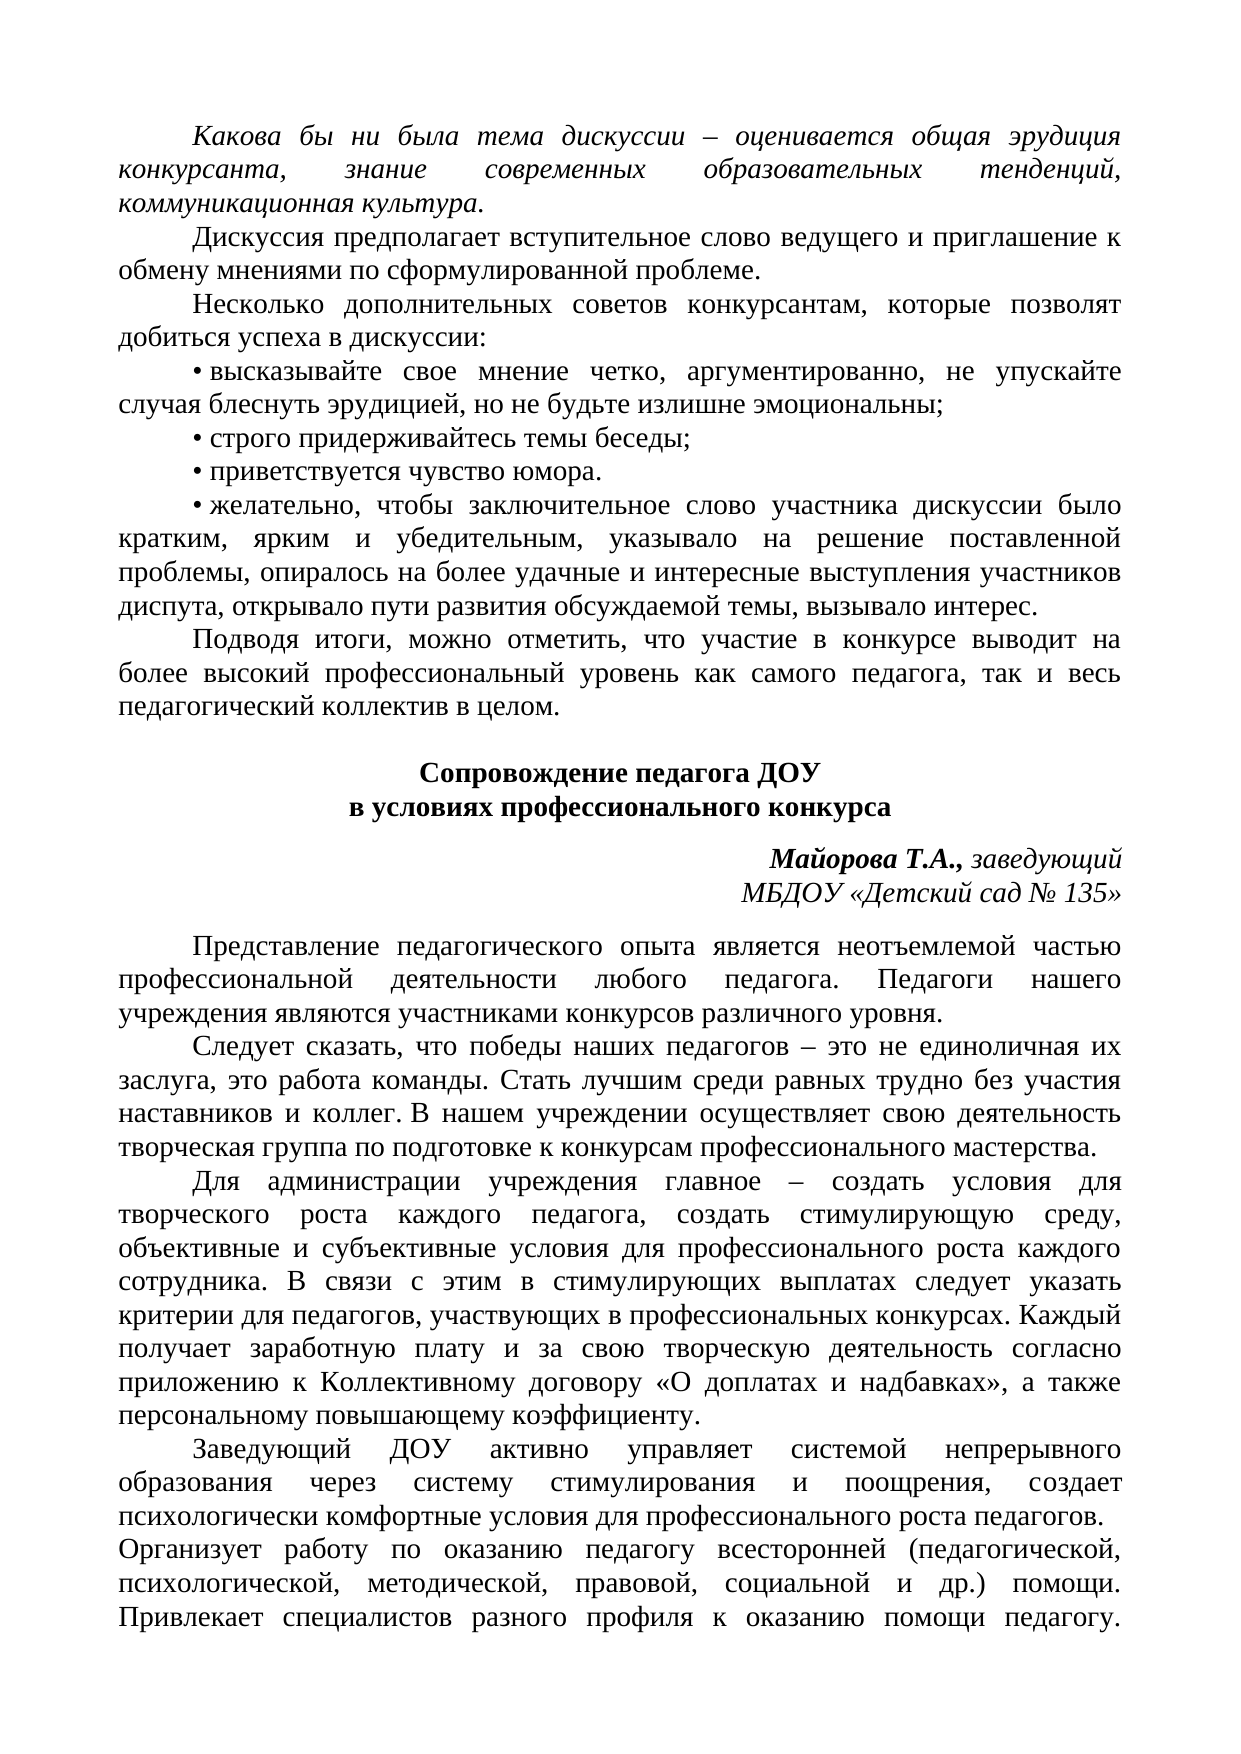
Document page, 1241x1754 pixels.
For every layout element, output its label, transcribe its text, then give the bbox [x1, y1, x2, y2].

text Подводя итоги, можно отметить, что участие в конкурсе выводит на более высокий профессиональный уровень как самого педагога, так и весь педагогический коллектив в целом. [118, 621, 1122, 722]
text Сопровождение педагога ДОУ [118, 755, 1122, 789]
text Представление педагогического опыта является неотъемлемой частью профессиональной деятельности любого педагога. Педагоги нашего учреждения являются участниками конкурсов различного уровня. [118, 928, 1122, 1028]
text Несколько дополнительных советов конкурсантам, которые позволят добиться успеха в дискуссии: [118, 286, 1122, 353]
text • приветствуется чувство юмора. [118, 453, 1122, 487]
text в условиях профессионального конкурса [118, 789, 1122, 822]
text • строго придерживайтесь темы беседы; [118, 420, 1122, 453]
text Какова бы ни была тема дискуссии – оценивается общая эрудиция конкурсанта, знание современных образовательных тенденций, коммуникационная культура. [118, 118, 1122, 219]
text Следует сказать, что победы наших педагогов – это не единоличная их заслуга, это работа команды. Стать лучшим среди равных трудно без участия наставников и коллег. В нашем учреждении осуществляет свою деятельность творческая группа по подготовке к конкурсам профессионального мастерства. [118, 1028, 1122, 1163]
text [118, 1532, 1122, 1632]
text Майорова Т.А., заведующий [59, 842, 1122, 875]
text • высказывайте свое мнение четко, аргументированно, не упускайте случая блеснуть эрудицией, но не будьте излишне эмоциональны; [118, 353, 1122, 420]
text МБДОУ «Детский сад № 135» [59, 875, 1122, 909]
text Заведующий ДОУ активно управляет системой непрерывного образования через систему стимулирования и поощрения, создает психологически комфортные условия для профессионального роста педагогов. [118, 1431, 1122, 1532]
text Для администрации учреждения главное – создать условия для творческого роста каждого педагога, создать стимулирующую среду, объективные и субъективные условия для профессионального роста каждого сотрудника. В связи с этим в стимулирующих выплатах следует указать критерии для педагогов, участвующих в профессиональных конкурсах. Каждый получает заработную плату и за свою творческую деятельность согласно приложению к Коллективному договору «О доплатах и надбавках», а также персональному повышающему коэффициенту. [118, 1163, 1122, 1431]
text • желательно, чтобы заключительное слово участника дискуссии было кратким, ярким и убедительным, указывало на решение поставленной проблемы, опиралось на более удачные и интересные выступления участников диспута, открывало пути развития обсуждаемой темы, вызывало интерес. [118, 487, 1122, 621]
text Дискуссия предполагает вступительное слово ведущего и приглашение к обмену мнениями по сформулированной проблеме. [118, 219, 1122, 286]
